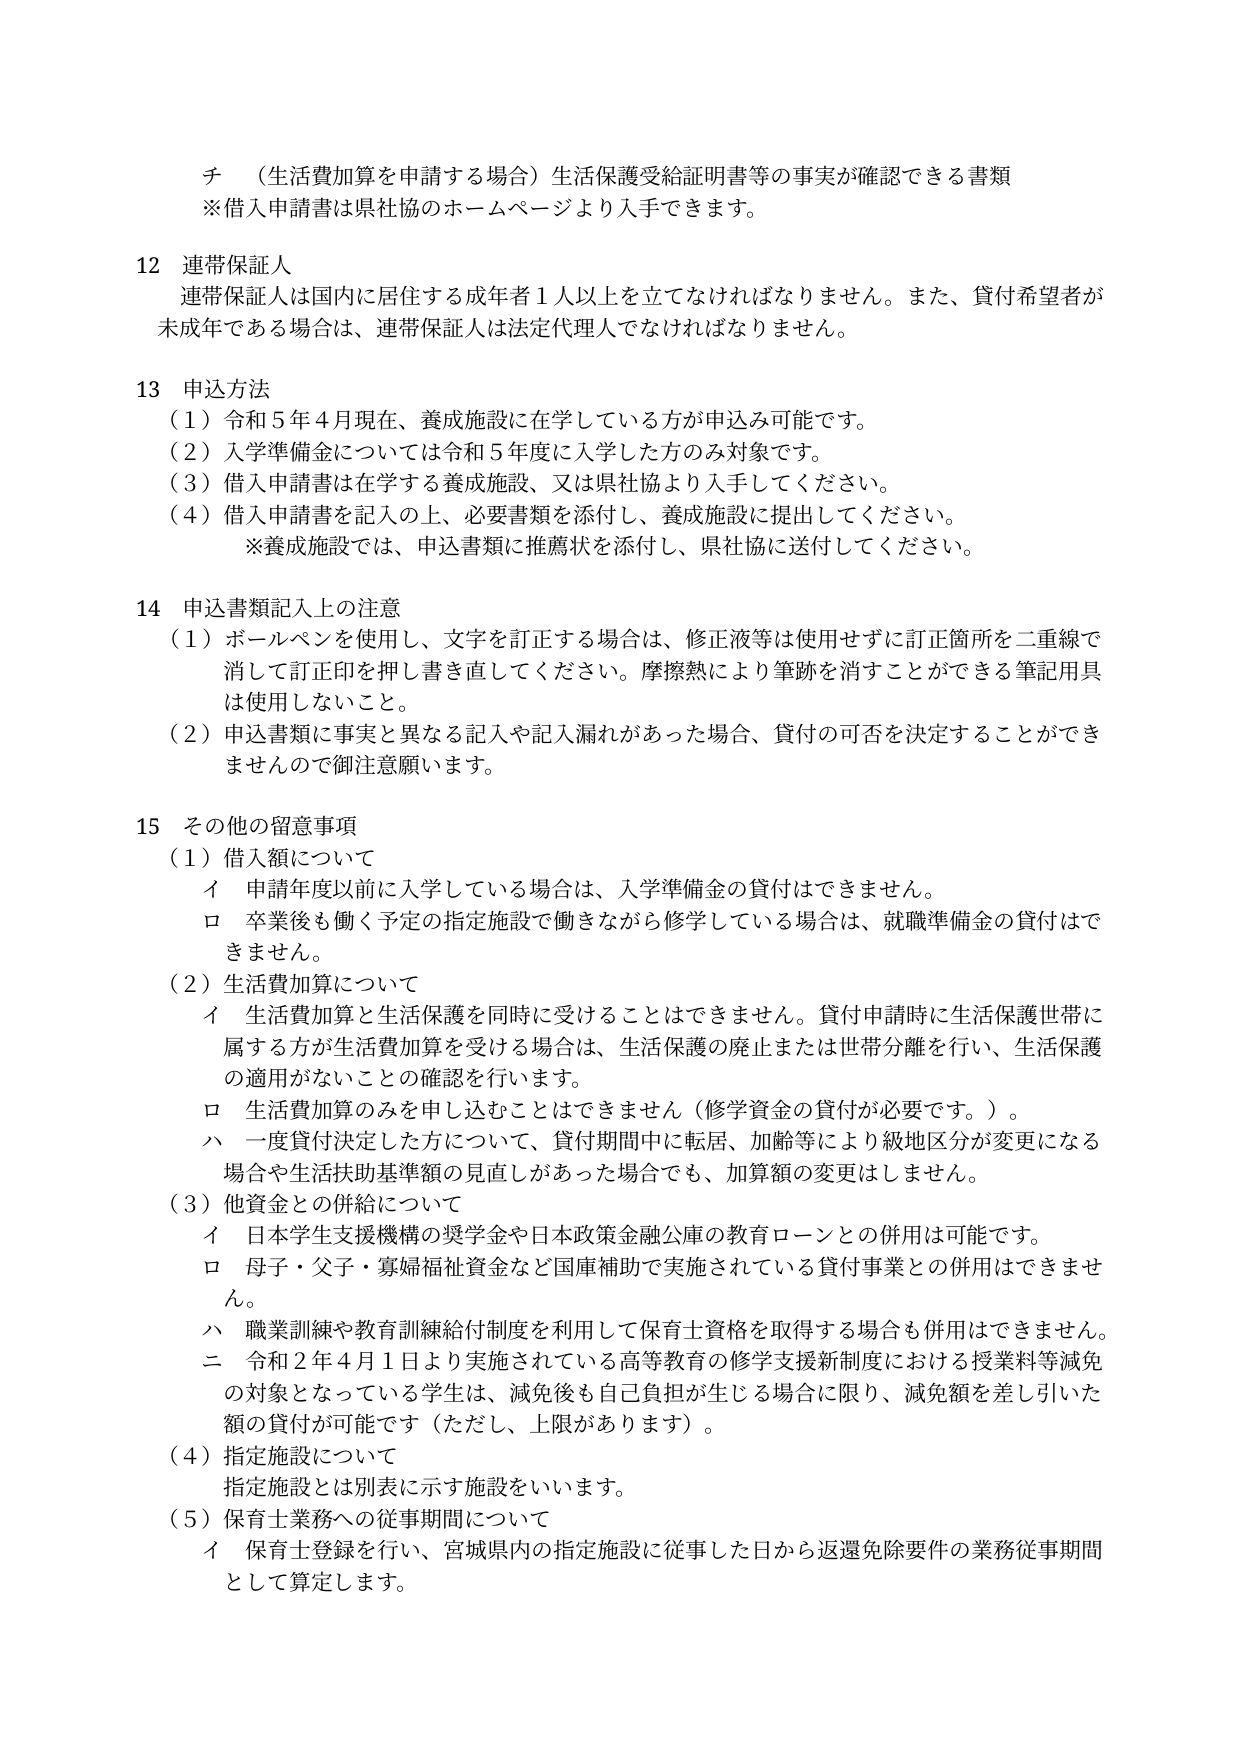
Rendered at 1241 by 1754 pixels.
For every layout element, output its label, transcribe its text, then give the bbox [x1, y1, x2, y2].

text （３）借入申請書は在学する養成施設、又は県社協より入手してください。 [136, 467, 1104, 498]
text 15 その他の留意事項 [136, 809, 1104, 841]
text ※借入申請書は県社協のホームページより入手できます。 [136, 191, 1104, 222]
text （４）借入申請書を記入の上、必要書類を添付し、養成施設に提出してください。 [136, 498, 1104, 529]
text イ 生活費加算と生活保護を同時に受けることはできません。貸付申請時に生活保護世帯に属する方が生活費加算を受ける場合は、生活保護の廃止または世帯分離を行い、生活保護の適用がないことの確認を行います。 [136, 998, 1104, 1093]
text 12 連帯保証人 [136, 248, 1104, 279]
text （２）入学準備金については令和５年度に入学した方のみ対象です。 [136, 435, 1104, 467]
text イ 日本学生支援機構の奨学金や日本政策金融公庫の教育ローンとの併用は可能です。 [136, 1219, 1104, 1250]
text ハ 一度貸付決定した方について、貸付期間中に転居、加齢等により級地区分が変更になる場合や生活扶助基準額の見直しがあった場合でも、加算額の変更はしません。 [136, 1124, 1104, 1187]
text 13 申込方法 [136, 372, 1104, 404]
text （１）借入額について [136, 841, 1104, 873]
text ロ 母子・父子・寡婦福祉資金など国庫補助で実施されている貸付事業との併用はできません。 [136, 1250, 1104, 1313]
text （４）指定施設について [136, 1439, 1104, 1470]
text ニ 令和２年４月１日より実施されている高等教育の修学支援新制度における授業料等減免の対象となっている学生は、減免後も自己負担が生じる場合に限り、減免額を差し引いた額の貸付が可能です（ただし、上限があります）。 [136, 1344, 1104, 1439]
text 連帯保証人は国内に居住する成年者１人以上を立てなければなりません。また、貸付希望者が未成年である場合は、連帯保証人は法定代理人でなければなりません。 [136, 279, 1104, 342]
text イ 保育士登録を行い、宮城県内の指定施設に従事した日から返還免除要件の業務従事期間として算定します。 [136, 1533, 1104, 1596]
text ロ 生活費加算のみを申し込むことはできません（修学資金の貸付が必要です。）。 [136, 1093, 1104, 1124]
text ※養成施設では、申込書類に推薦状を添付し、県社協に送付してください。 [136, 529, 1104, 561]
text ハ 職業訓練や教育訓練給付制度を利用して保育士資格を取得する場合も併用はできません。 [136, 1313, 1104, 1344]
text ロ 卒業後も働く予定の指定施設で働きながら修学している場合は、就職準備金の貸付はできません。 [136, 904, 1104, 967]
text 指定施設とは別表に示す施設をいいます。 [136, 1470, 1104, 1502]
text イ 申請年度以前に入学している場合は、入学準備金の貸付はできません。 [136, 873, 1104, 904]
text 14 申込書類記入上の注意 [136, 591, 1104, 622]
text （２）申込書類に事実と異なる記入や記入漏れがあった場合、貸付の可否を決定することができませんので御注意願います。 [136, 717, 1104, 780]
text （３）他資金との併給について [136, 1187, 1104, 1219]
text （５）保育士業務への従事期間について [136, 1502, 1104, 1533]
text （１）ボールペンを使用し、文字を訂正する場合は、修正液等は使用せずに訂正箇所を二重線で消して訂正印を押し書き直してください。摩擦熱により筆跡を消すことができる筆記用具は使用しないこと。 [136, 622, 1104, 717]
text （２）生活費加算について [136, 967, 1104, 998]
text チ （生活費加算を申請する場合）生活保護受給証明書等の事実が確認できる書類 [136, 159, 1104, 191]
text （１）令和５年４月現在、養成施設に在学している方が申込み可能です。 [136, 404, 1104, 435]
